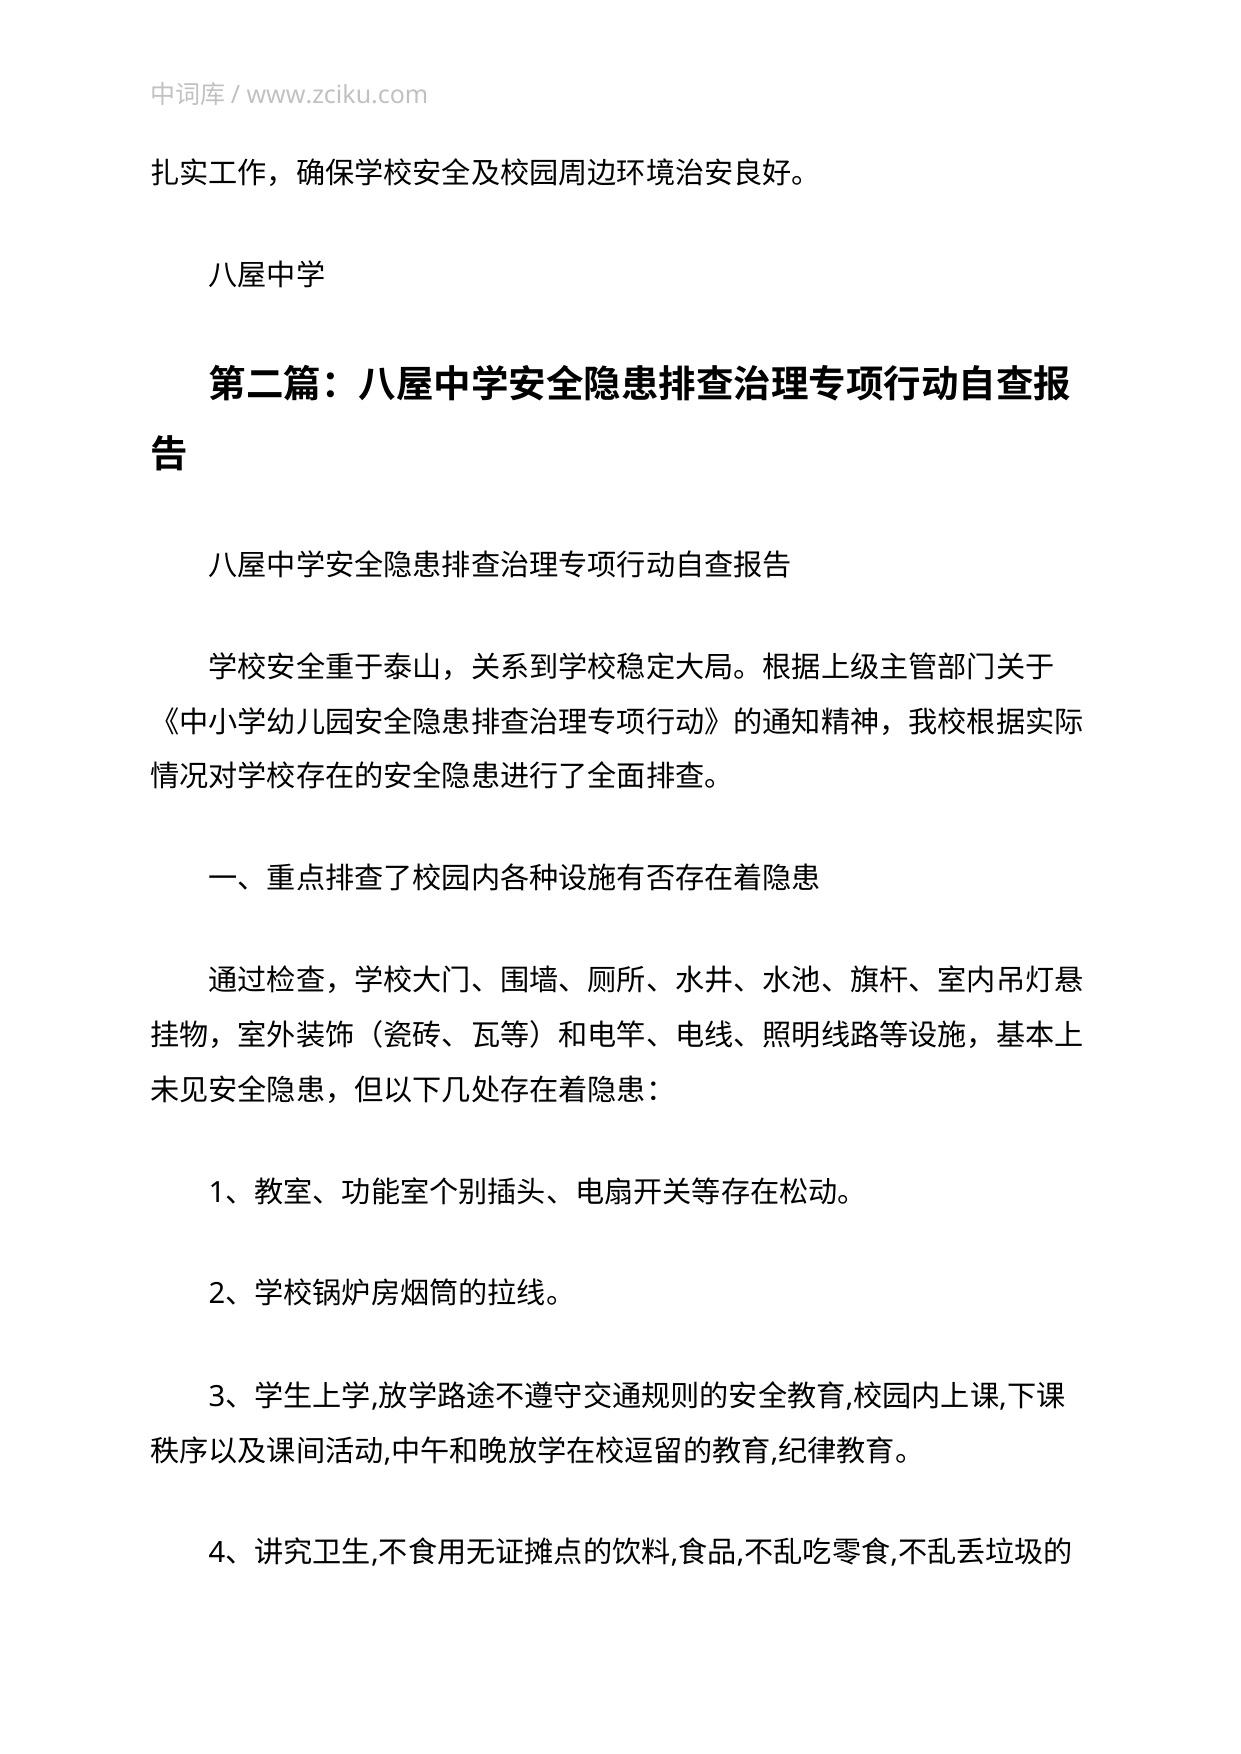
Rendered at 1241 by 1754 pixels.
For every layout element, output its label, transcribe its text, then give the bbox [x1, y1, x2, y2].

text 一、重点排查了校园内各种设施有否存在着隐患 [150, 855, 1090, 897]
text 第二篇：八屋中学安全隐患排查治理专项行动自查报告 [150, 353, 1090, 478]
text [150, 150, 1090, 192]
text 通过检查，学校大门、围墙、厕所、水井、水池、旗杆、室内吊灯悬挂物，室外装饰（瓷砖、瓦等）和电竿、电线、照明线路等设施，基本上未见安全隐患，但以下几处存在着隐患： [150, 957, 1090, 1109]
text 八屋中学 [150, 252, 1090, 294]
text 学校安全重于泰山，关系到学校稳定大局。根据上级主管部门关于《中小学幼儿园安全隐患排查治理专项行动》的通知精神，我校根据实际情况对学校存在的安全隐患进行了全面排查。 [150, 643, 1090, 795]
text 3、学生上学,放学路途不遵守交通规则的安全教育,校园内上课,下课秩序以及课间活动,中午和晚放学在校逗留的教育,纪律教育。 [150, 1372, 1090, 1469]
text 八屋中学安全隐患排查治理专项行动自查报告 [150, 541, 1090, 584]
text 2、学校锅炉房烟筒的拉线。 [150, 1270, 1090, 1312]
text 1、教室、功能室个别插头、电扇开关等存在松动。 [150, 1168, 1090, 1211]
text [150, 1529, 1090, 1571]
